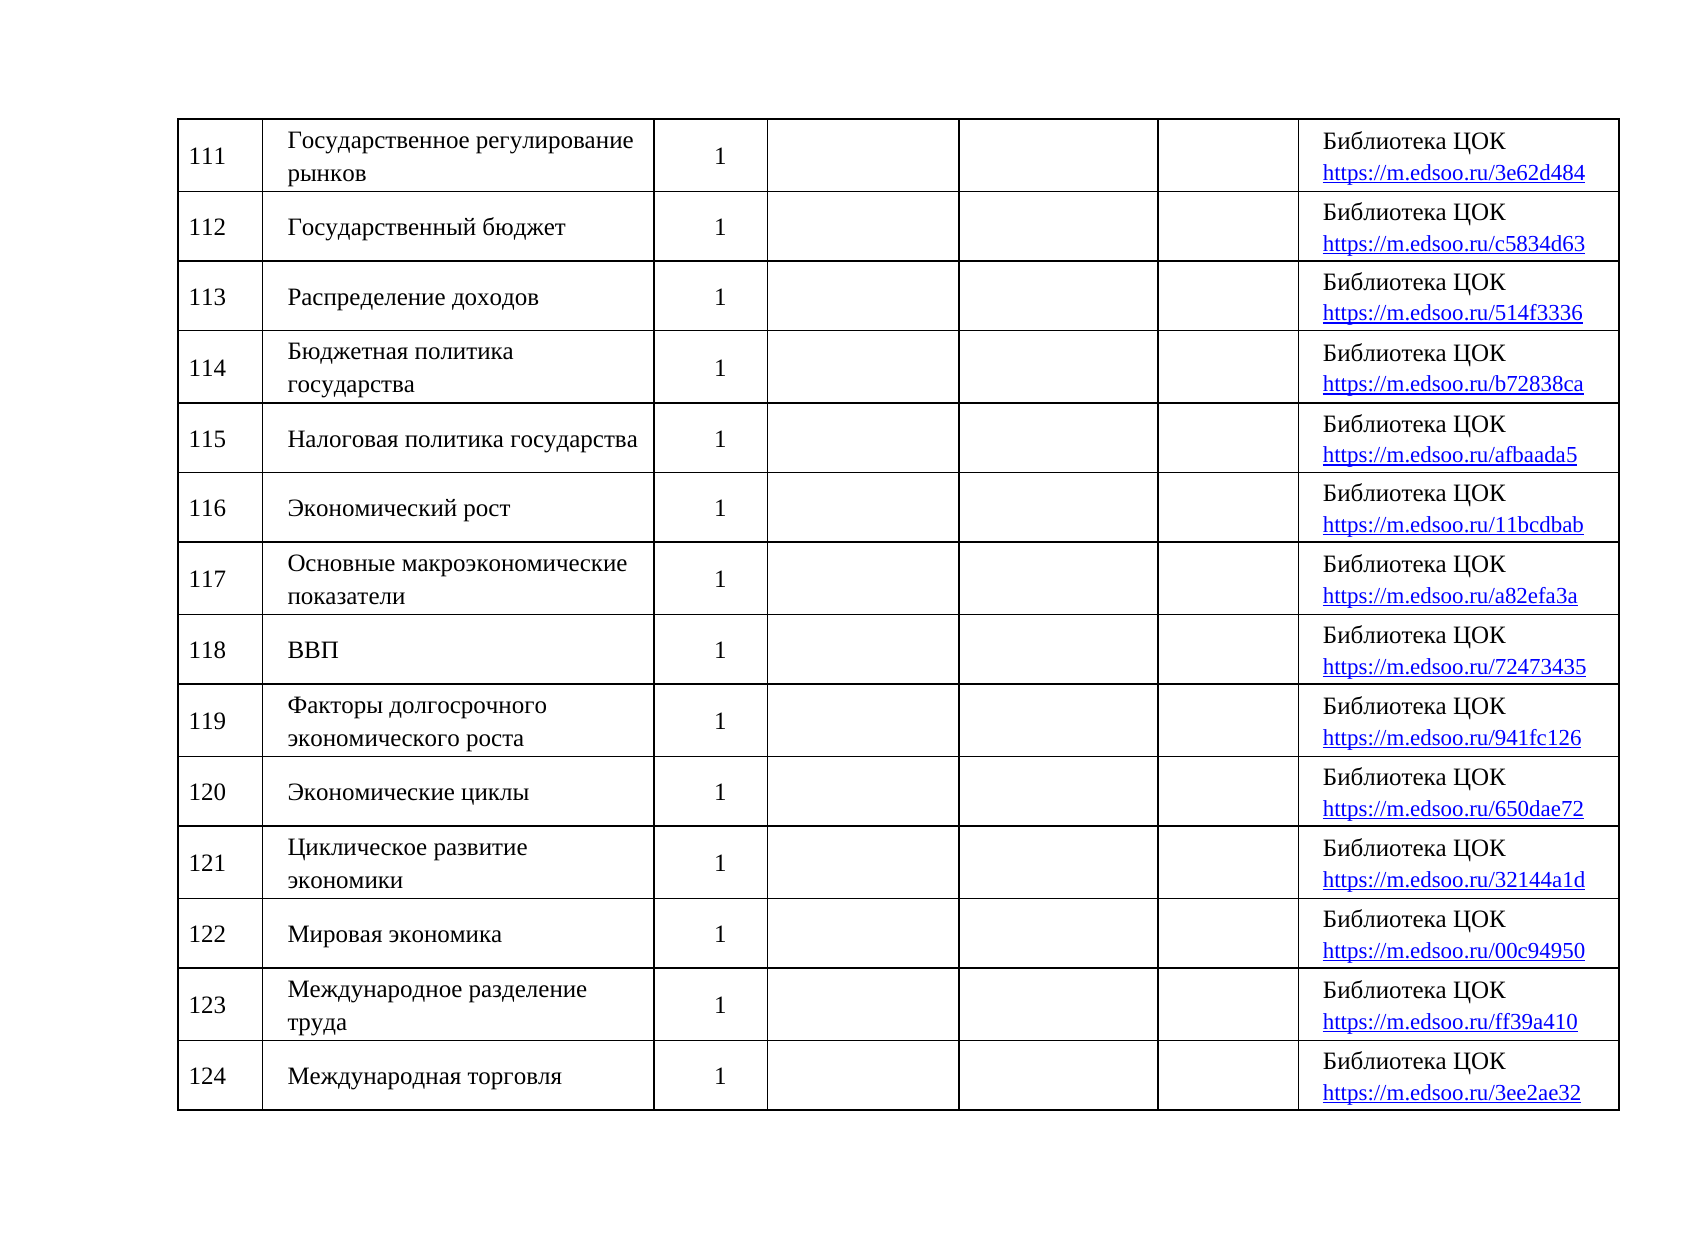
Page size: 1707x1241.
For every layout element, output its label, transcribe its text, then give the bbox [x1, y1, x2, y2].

table_cell 1 [655, 899, 767, 967]
table_cell 114 [179, 331, 262, 402]
table_cell Международное разделение труда [263, 969, 653, 1039]
table_cell [1159, 192, 1298, 260]
table_cell 1 [655, 543, 767, 614]
table_cell Циклическое развитие экономики [263, 827, 653, 898]
table_cell [960, 757, 1157, 825]
table_cell 1 [655, 331, 767, 402]
table_cell [960, 262, 1157, 330]
table_cell [960, 685, 1157, 756]
table_cell 1 [655, 192, 767, 260]
table_cell [960, 1041, 1157, 1109]
table_cell 1 [655, 262, 767, 330]
table_cell [960, 120, 1157, 191]
table_cell Библиотека ЦОК https://m.edsoo.ru/72473435 [1299, 615, 1618, 683]
table_cell [1159, 331, 1298, 402]
table_cell Основные макроэкономические показатели [263, 543, 653, 614]
table_cell 117 [179, 543, 262, 614]
table_cell 113 [179, 262, 262, 330]
table_cell Государственный бюджет [263, 192, 653, 260]
table_cell [768, 543, 958, 614]
table_cell [1159, 969, 1298, 1039]
table_cell [1159, 262, 1298, 330]
table_cell [768, 1041, 958, 1109]
table_cell [768, 899, 958, 967]
table_cell 115 [179, 404, 262, 472]
table_cell [1159, 757, 1298, 825]
table_cell Международная торговля [263, 1041, 653, 1109]
table_cell Библиотека ЦОК https://m.edsoo.ru/c5834d63 [1299, 192, 1618, 260]
table_cell [768, 615, 958, 683]
table_cell [768, 120, 958, 191]
table_cell [768, 473, 958, 541]
table_cell [1159, 899, 1298, 967]
table_cell 116 [179, 473, 262, 541]
table_cell Библиотека ЦОК https://m.edsoo.ru/3ee2ae32 [1299, 1041, 1618, 1109]
table_cell 1 [655, 827, 767, 898]
table_cell [1159, 473, 1298, 541]
table_cell Распределение доходов [263, 262, 653, 330]
table_cell Экономический рост [263, 473, 653, 541]
table_cell [960, 404, 1157, 472]
table_cell [1159, 615, 1298, 683]
table_cell [768, 827, 958, 898]
table_cell [768, 685, 958, 756]
table_cell Налоговая политика государства [263, 404, 653, 472]
table_cell Факторы долгосрочного экономического роста [263, 685, 653, 756]
table_cell Библиотека ЦОК https://m.edsoo.ru/a82efa3a [1299, 543, 1618, 614]
table_cell [1159, 827, 1298, 898]
table_cell 119 [179, 685, 262, 756]
table_cell 1 [655, 120, 767, 191]
table_cell 1 [655, 757, 767, 825]
table_cell [1159, 1041, 1298, 1109]
table_cell Библиотека ЦОК https://m.edsoo.ru/afbaada5 [1299, 404, 1618, 472]
table_cell [960, 615, 1157, 683]
table_cell ВВП [263, 615, 653, 683]
table_cell [768, 262, 958, 330]
table_cell Библиотека ЦОК https://m.edsoo.ru/32144a1d [1299, 827, 1618, 898]
table_cell 121 [179, 827, 262, 898]
table_cell [768, 404, 958, 472]
table_cell [960, 543, 1157, 614]
table_cell [960, 899, 1157, 967]
table_cell Библиотека ЦОК https://m.edsoo.ru/ff39a410 [1299, 969, 1618, 1039]
table_cell 1 [655, 404, 767, 472]
table_cell 123 [179, 969, 262, 1039]
table_cell 1 [655, 969, 767, 1039]
table_cell 124 [179, 1041, 262, 1109]
table_cell Библиотека ЦОК https://m.edsoo.ru/514f3336 [1299, 262, 1618, 330]
table_cell 120 [179, 757, 262, 825]
table_cell 1 [655, 473, 767, 541]
table_cell Библиотека ЦОК https://m.edsoo.ru/3e62d484 [1299, 120, 1618, 191]
table_cell 1 [655, 685, 767, 756]
table_cell [768, 331, 958, 402]
table_cell 1 [655, 1041, 767, 1109]
table_cell [960, 969, 1157, 1039]
table_cell 118 [179, 615, 262, 683]
table_cell Библиотека ЦОК https://m.edsoo.ru/00c94950 [1299, 899, 1618, 967]
table_cell Библиотека ЦОК https://m.edsoo.ru/941fc126 [1299, 685, 1618, 756]
table_cell Библиотека ЦОК https://m.edsoo.ru/11bcdbab [1299, 473, 1618, 541]
table_cell [960, 827, 1157, 898]
table_cell 1 [655, 615, 767, 683]
table_cell [1159, 543, 1298, 614]
table_cell Мировая экономика [263, 899, 653, 967]
table_cell Библиотека ЦОК https://m.edsoo.ru/b72838ca [1299, 331, 1618, 402]
table_cell Государственное регулирование рынков [263, 120, 653, 191]
table_cell [1159, 404, 1298, 472]
table_cell 112 [179, 192, 262, 260]
table_cell Бюджетная политика государства [263, 331, 653, 402]
table_cell [768, 757, 958, 825]
table_cell [960, 473, 1157, 541]
table_cell [768, 969, 958, 1039]
table_cell Экономические циклы [263, 757, 653, 825]
table_cell 111 [179, 120, 262, 191]
table_cell [960, 192, 1157, 260]
table_cell Библиотека ЦОК https://m.edsoo.ru/650dae72 [1299, 757, 1618, 825]
table_cell [1159, 685, 1298, 756]
table_cell [960, 331, 1157, 402]
table_cell [1159, 120, 1298, 191]
table_cell 122 [179, 899, 262, 967]
table_cell [768, 192, 958, 260]
